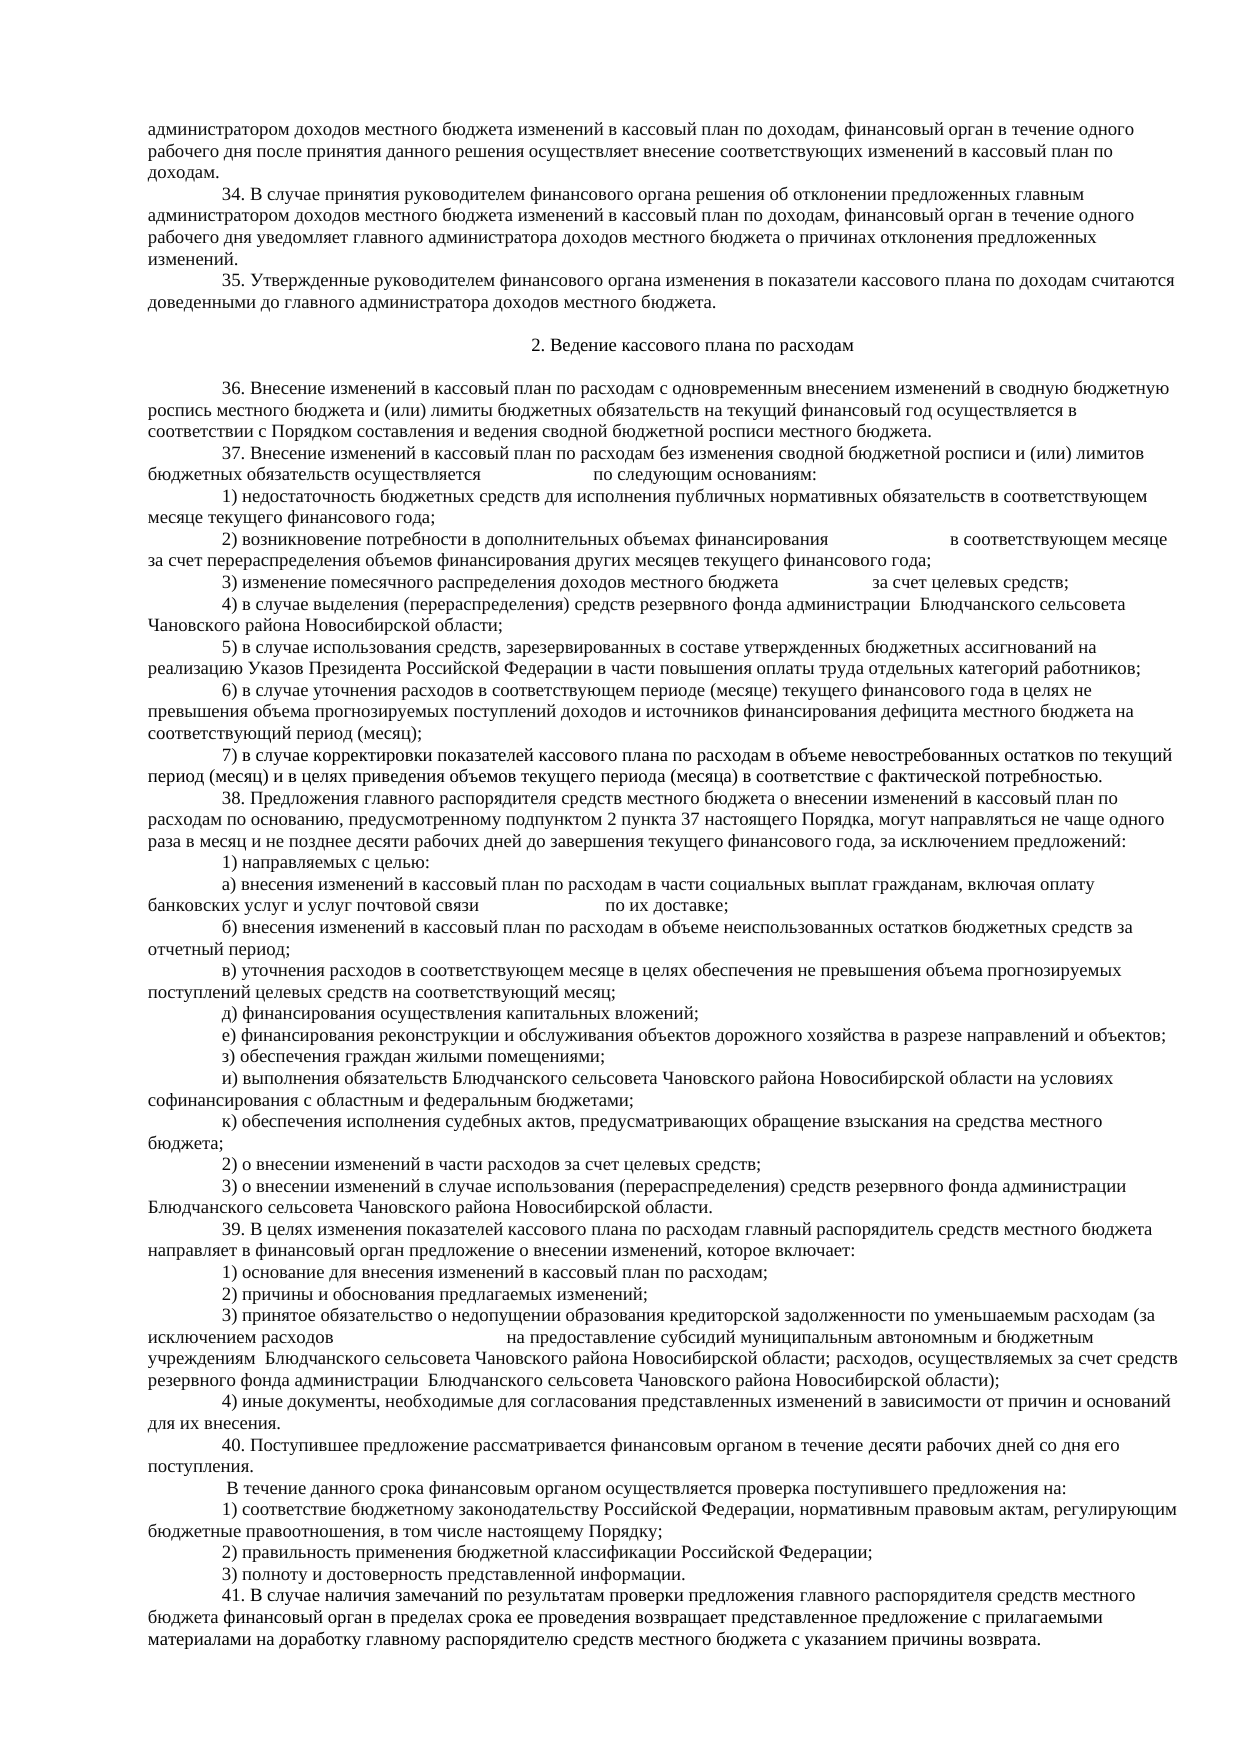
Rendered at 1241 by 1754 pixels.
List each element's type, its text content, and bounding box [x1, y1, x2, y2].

text 1) соответствие бюджетному законодательству Российской Федерации, нормативным правовым актам, регулирующим бюджетные правоотношения, в том числе настоящему Порядку; [148, 1498, 1181, 1541]
text 2) возникновение потребности в дополнительных объемах финансирования в соответствующем месяце за счет перераспределения объемов финансирования других месяцев текущего финансового года; [148, 528, 1181, 571]
text е) финансирования реконструкции и обслуживания объектов дорожного хозяйства в разрезе направлений и объектов; [148, 1024, 1181, 1045]
text а) внесения изменений в кассовый план по расходам в части социальных выплат гражданам, включая оплату банковских услуг и услуг почтовой связи по их доставке; [148, 873, 1181, 916]
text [148, 118, 1181, 183]
text 6) в случае уточнения расходов в соответствующем периоде (месяце) текущего финансового года в целях не превышения объема прогнозируемых поступлений доходов и источников финансирования дефицита местного бюджета на соответствующий период (месяц); [148, 679, 1181, 743]
text 1) направляемых с целью: [148, 851, 1181, 873]
text 39. В целях изменения показателей кассового плана по расходам главный распорядитель средств местного бюджета направляет в финансовый орган предложение о внесении изменений, которое включает: [148, 1218, 1181, 1261]
text к) обеспечения исполнения судебных актов, предусматривающих обращение взыскания на средства местного бюджета; [148, 1110, 1181, 1153]
text 3) принятое обязательство о недопущении образования кредиторской задолженности по уменьшаемым расходам (за исключением расходов на предоставление субсидий муниципальным автономным и бюджетным учреждениям Блюдчанского сельсовета Чановского района Новосибирской области; расходов, осуществляемых за счет средств резервного фонда администрации Блюдчанского сельсовета Чановского района Новосибирской области); [148, 1304, 1181, 1390]
text 4) иные документы, необходимые для согласования представленных изменений в зависимости от причин и оснований для их внесения. [148, 1390, 1181, 1433]
text 40. Поступившее предложение рассматривается финансовым органом в течение десяти рабочих дней со дня его поступления. [148, 1433, 1181, 1477]
text 7) в случае корректировки показателей кассового плана по расходам в объеме невостребованных остатков по текущий период (месяц) и в целях приведения объемов текущего периода (месяца) в соответствие с фактической потребностью. [148, 743, 1181, 787]
text 41. В случае наличия замечаний по результатам проверки предложения главного распорядителя средств местного бюджета финансовый орган в пределах срока ее проведения возвращает представленное предложение с прилагаемыми материалами на доработку главному распорядителю средств местного бюджета с указанием причины возврата. [148, 1584, 1181, 1649]
text 34. В случае принятия руководителем финансового органа решения об отклонении предложенных главным администратором доходов местного бюджета изменений в кассовый план по доходам, финансовый орган в течение одного рабочего дня уведомляет главного администратора доходов местного бюджета о причинах отклонения предложенных изменений. [148, 183, 1181, 269]
text 1) основание для внесения изменений в кассовый план по расходам; [148, 1261, 1181, 1282]
text 2. Ведение кассового плана по расходам [148, 334, 1181, 355]
text 1) недостаточность бюджетных средств для исполнения публичных нормативных обязательств в соответствующем месяце текущего финансового года; [148, 485, 1181, 528]
text 35. Утвержденные руководителем финансового органа изменения в показатели кассового плана по доходам считаются доведенными до главного администратора доходов местного бюджета. [148, 269, 1181, 312]
text б) внесения изменений в кассовый план по расходам в объеме неиспользованных остатков бюджетных средств за отчетный период; [148, 916, 1181, 959]
text д) финансирования осуществления капитальных вложений; [148, 1002, 1181, 1024]
text 4) в случае выделения (перераспределения) средств резервного фонда администрации Блюдчанского сельсовета Чановского района Новосибирской области; [148, 592, 1181, 636]
text 37. Внесение изменений в кассовый план по расходам без изменения сводной бюджетной росписи и (или) лимитов бюджетных обязательств осуществляется по следующим основаниям: [148, 442, 1181, 485]
text 3) полноту и достоверность представленной информации. [148, 1563, 1181, 1584]
text и) выполнения обязательств Блюдчанского сельсовета Чановского района Новосибирской области на условиях софинансирования с областным и федеральным бюджетами; [148, 1067, 1181, 1110]
text В течение данного срока финансовым органом осуществляется проверка поступившего предложения на: [148, 1477, 1181, 1498]
text з) обеспечения граждан жилыми помещениями; [148, 1045, 1181, 1067]
text 2) о внесении изменений в части расходов за счет целевых средств; [148, 1153, 1181, 1175]
text 3) изменение помесячного распределения доходов местного бюджета за счет целевых средств; [148, 571, 1181, 592]
text 36. Внесение изменений в кассовый план по расходам с одновременным внесением изменений в сводную бюджетную роспись местного бюджета и (или) лимиты бюджетных обязательств на текущий финансовый год осуществляется в соответствии с Порядком составления и ведения сводной бюджетной росписи местного бюджета. [148, 377, 1181, 442]
text в) уточнения расходов в соответствующем месяце в целях обеспечения не превышения объема прогнозируемых поступлений целевых средств на соответствующий месяц; [148, 959, 1181, 1002]
text 2) причины и обоснования предлагаемых изменений; [148, 1282, 1181, 1304]
text 5) в случае использования средств, зарезервированных в составе утвержденных бюджетных ассигнований на реализацию Указов Президента Российской Федерации в части повышения оплаты труда отдельных категорий работников; [148, 636, 1181, 679]
text 3) о внесении изменений в случае использования (перераспределения) средств резервного фонда администрации Блюдчанского сельсовета Чановского района Новосибирской области. [148, 1175, 1181, 1218]
text 2) правильность применения бюджетной классификации Российской Федерации; [148, 1541, 1181, 1563]
text 38. Предложения главного распорядителя средств местного бюджета о внесении изменений в кассовый план по расходам по основанию, предусмотренному подпунктом 2 пункта 37 настоящего Порядка, могут направляться не чаще одного раза в месяц и не позднее десяти рабочих дней до завершения текущего финансового года, за исключением предложений: [148, 787, 1181, 851]
